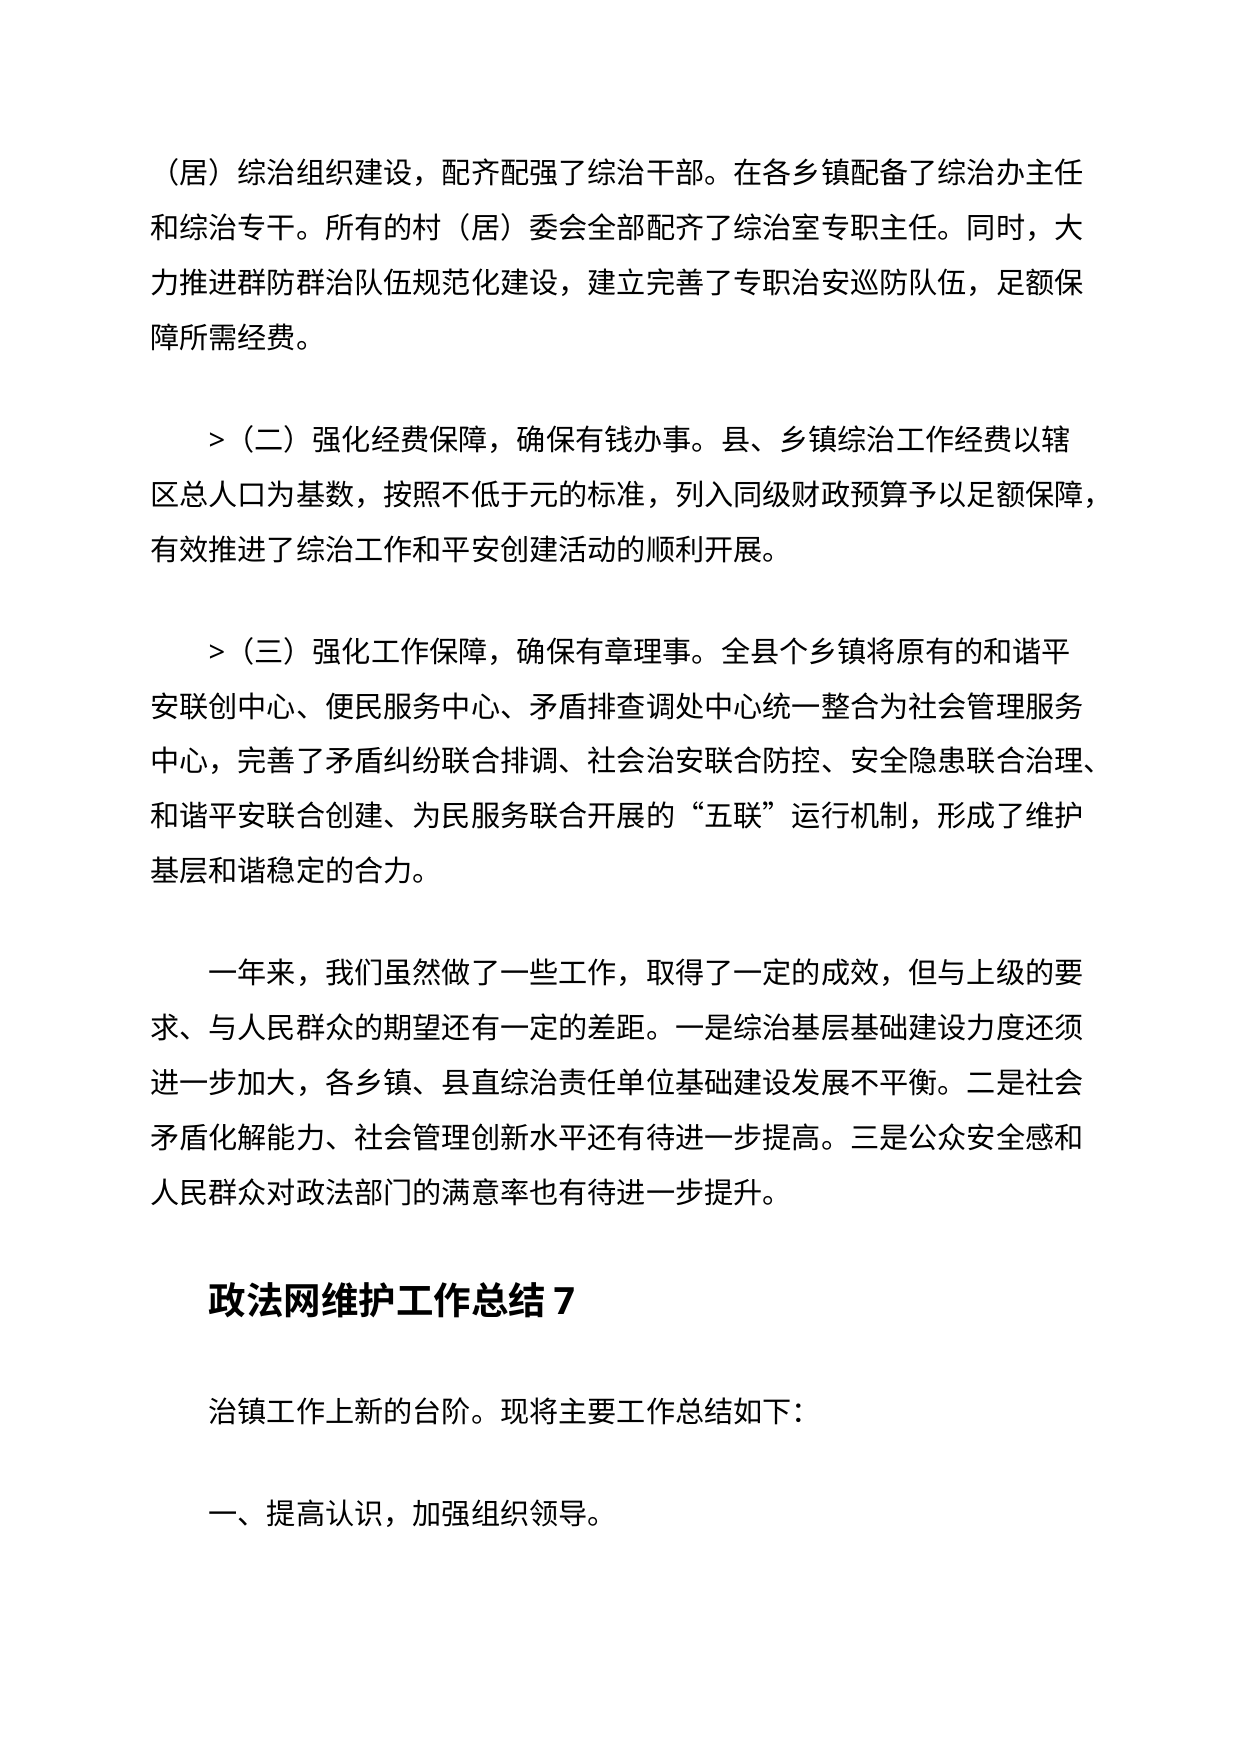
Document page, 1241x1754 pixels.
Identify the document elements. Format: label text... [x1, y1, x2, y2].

text 治镇工作上新的台阶。现将主要工作总结如下： [150, 1388, 1090, 1431]
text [150, 150, 1090, 357]
text 一年来，我们虽然做了一些工作，取得了一定的成效，但与上级的要求、与人民群众的期望还有一定的差距。一是综治基层基础建设力度还须进一步加大，各乡镇、县直综治责任单位基础建设发展不平衡。二是社会矛盾化解能力、社会管理创新水平还有待进一步提高。三是公众安全感和人民群众对政法部门的满意率也有待进一步提升。 [150, 949, 1090, 1211]
text >（二）强化经费保障，确保有钱办事。县、乡镇综治工作经费以辖区总人口为基数，按照不低于元的标准，列入同级财政预算予以足额保障，有效推进了综治工作和平安创建活动的顺利开展。 [150, 416, 1090, 569]
text 一、提高认识，加强组织领导。 [150, 1490, 1090, 1533]
text 政法网维护工作总结7 [150, 1271, 1090, 1325]
text >（三）强化工作保障，确保有章理事。全县个乡镇将原有的和谐平安联创中心、便民服务中心、矛盾排查调处中心统一整合为社会管理服务中心，完善了矛盾纠纷联合排调、社会治安联合防控、安全隐患联合治理、和谐平安联合创建、为民服务联合开展的“五联”运行机制，形成了维护基层和谐稳定的合力。 [150, 628, 1090, 890]
